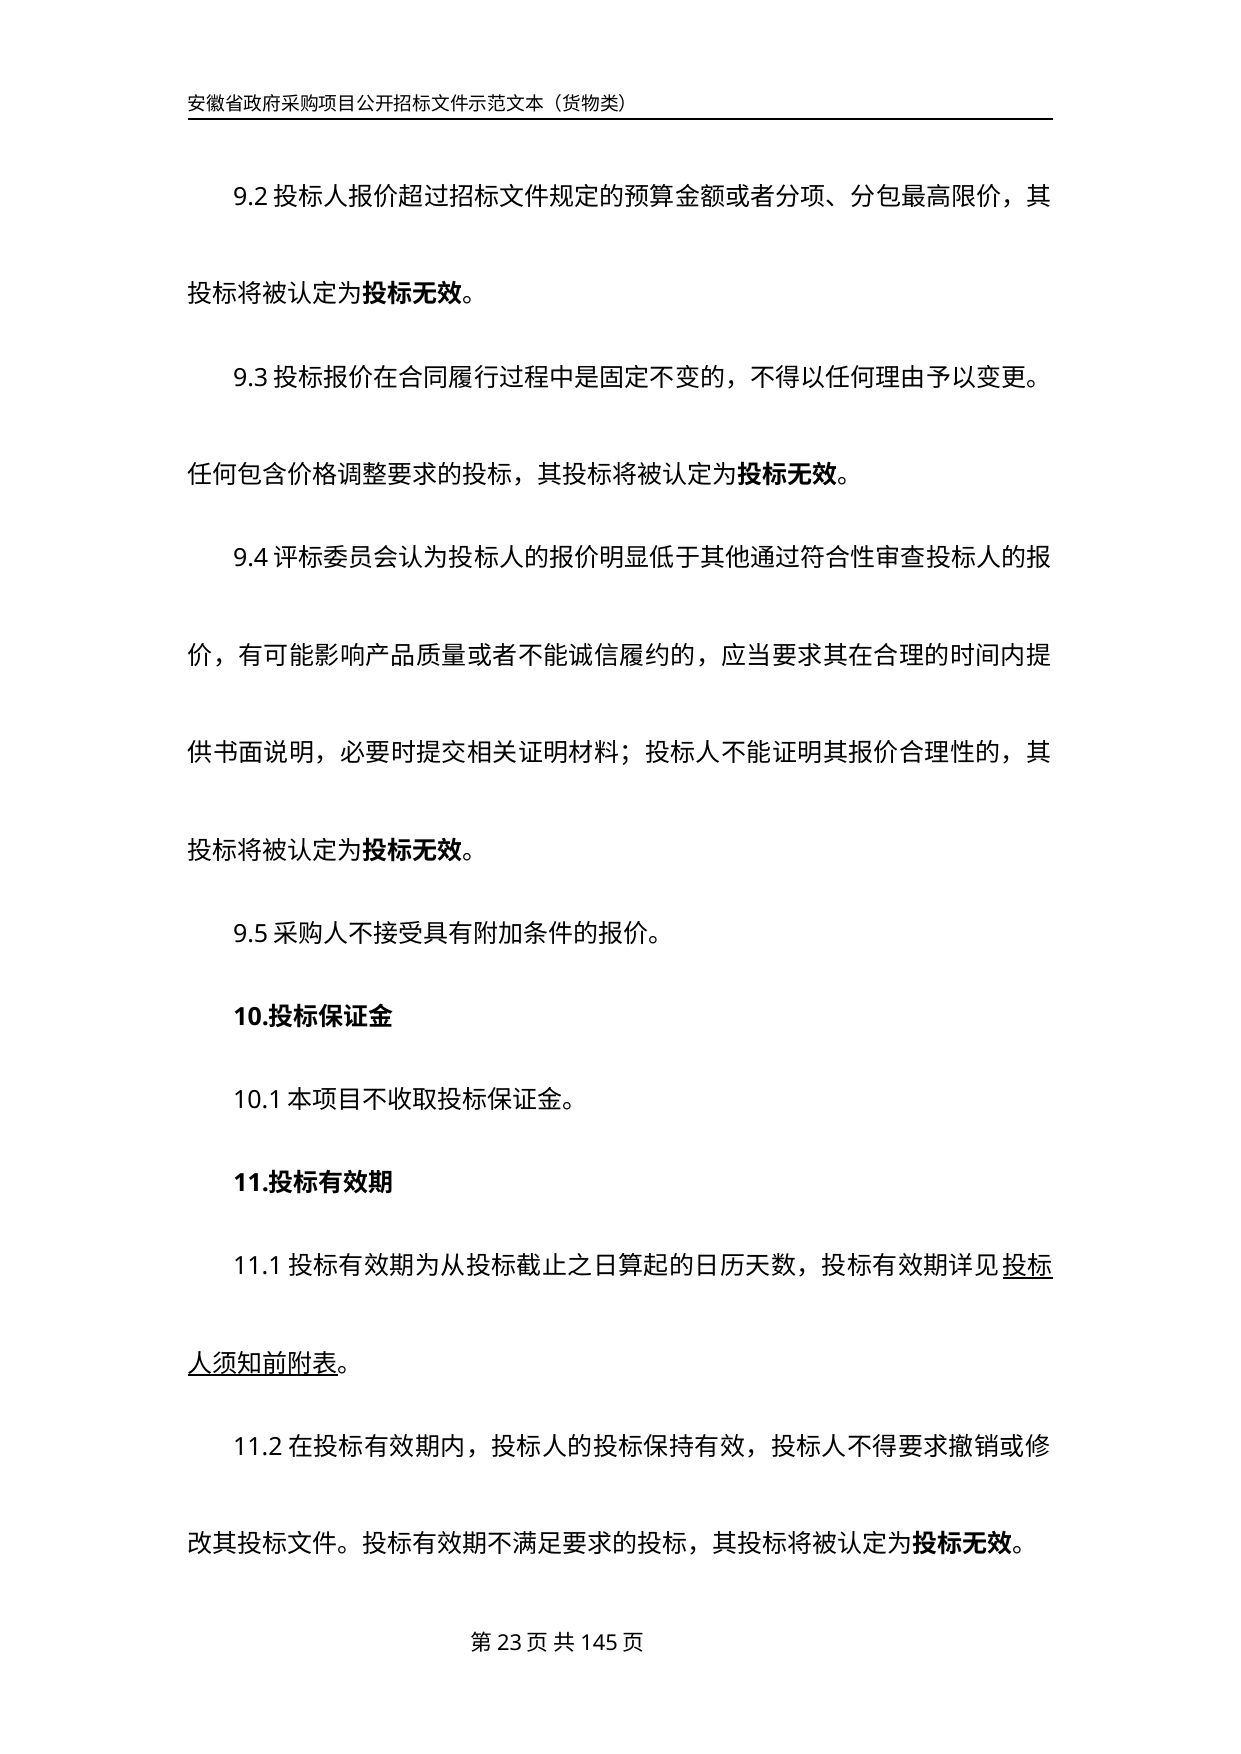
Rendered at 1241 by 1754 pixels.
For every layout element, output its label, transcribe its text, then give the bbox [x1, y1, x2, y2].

text 9.4评标委员会认为投标人的报价明显低于其他通过符合性审查投标人的报价，有可能影响产品质量或者不能诚信履约的，应当要求其在合理的时间内提供书面说明，必要时提交相关证明材料；投标人不能证明其报价合理性的，其投标将被认定为投标无效。 [187, 523, 1053, 881]
text 9.3投标报价在合同履行过程中是固定不变的，不得以任何理由予以变更。任何包含价格调整要求的投标，其投标将被认定为投标无效。 [187, 343, 1053, 505]
text 11.1投标有效期为从投标截止之日算起的日历天数，投标有效期详见投标人须知前附表。 [187, 1231, 1053, 1394]
text 9.5采购人不接受具有附加条件的报价。 [187, 899, 1053, 964]
text 11.2在投标有效期内，投标人的投标保持有效，投标人不得要求撤销或修改其投标文件。投标有效期不满足要求的投标，其投标将被认定为投标无效。 [187, 1412, 1053, 1574]
text 9.2投标人报价超过招标文件规定的预算金额或者分项、分包最高限价，其投标将被认定为投标无效。 [187, 162, 1053, 324]
text 10.1本项目不收取投标保证金。 [187, 1065, 1053, 1130]
text 10.投标保证金 [187, 982, 1053, 1047]
text 11.投标有效期 [187, 1148, 1053, 1213]
